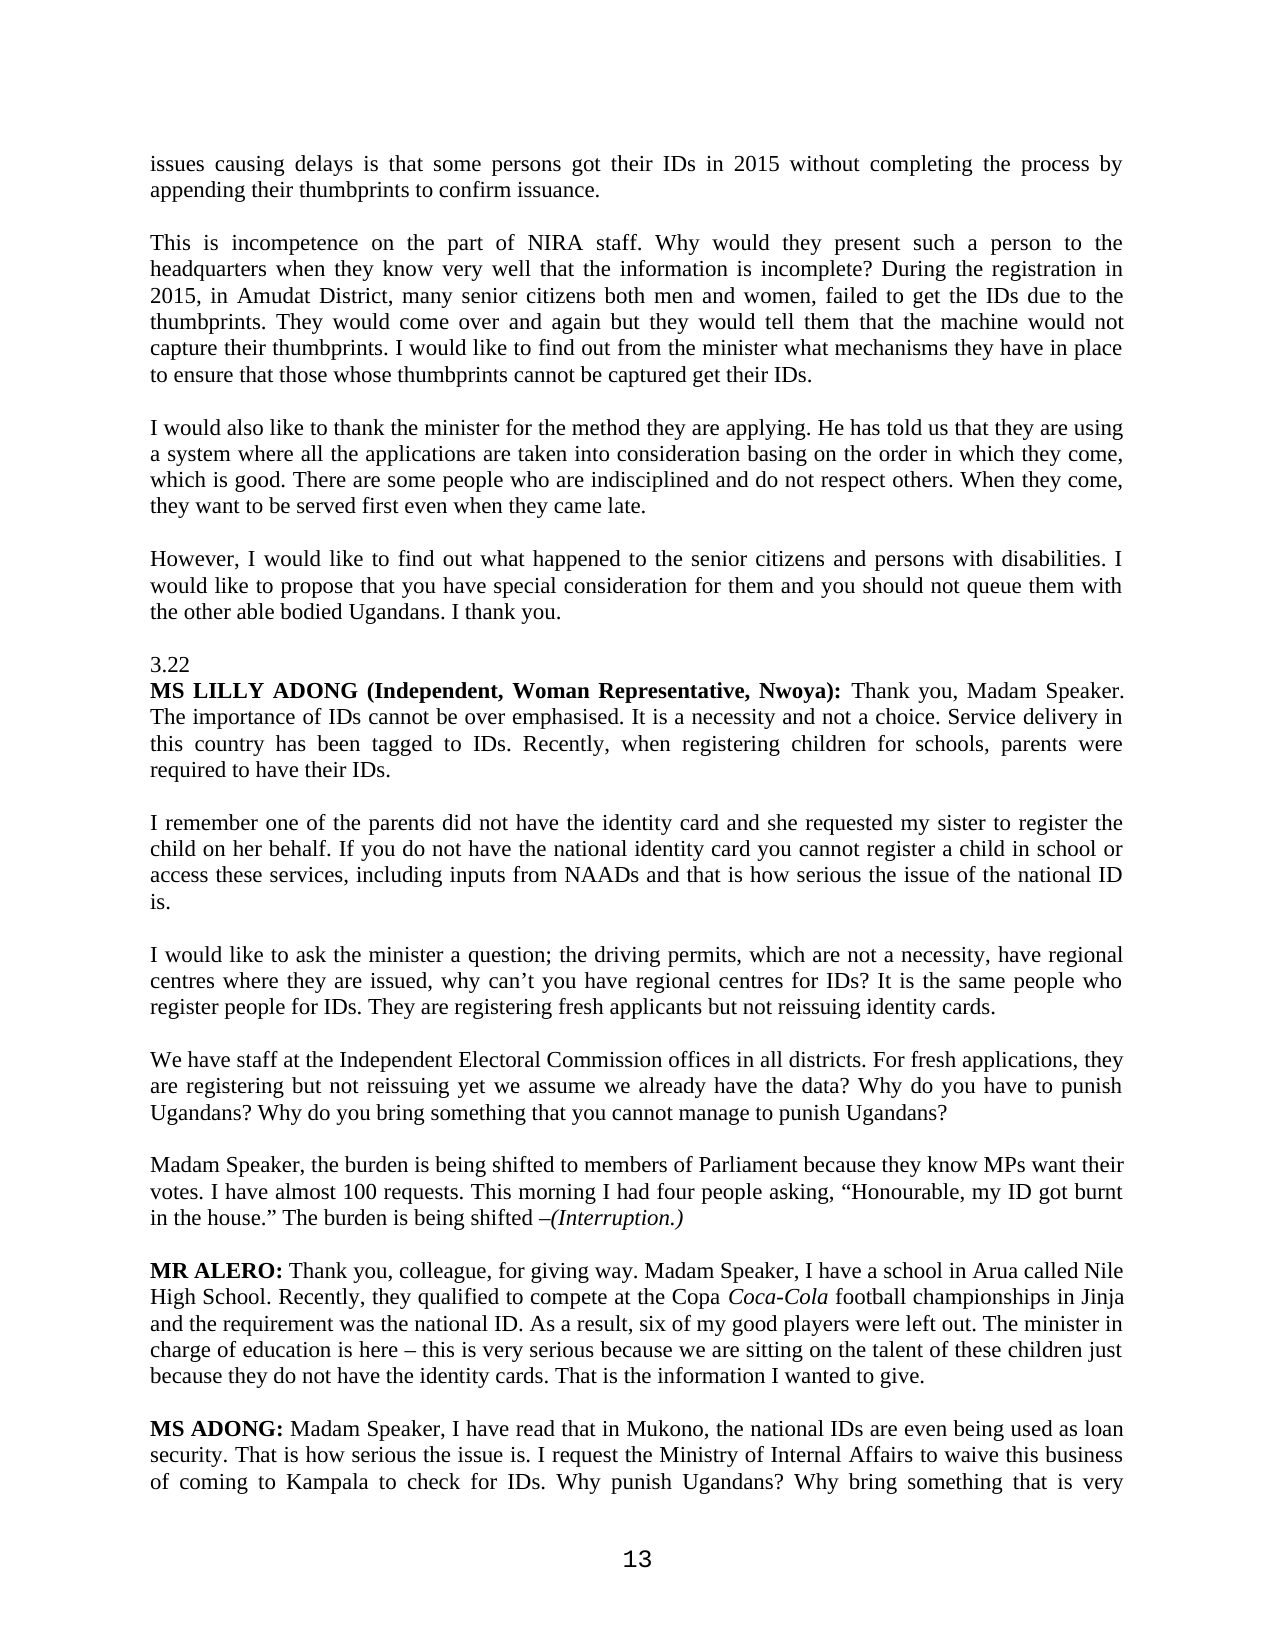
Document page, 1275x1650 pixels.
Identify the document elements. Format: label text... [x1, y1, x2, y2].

text I would like to ask the minister a question; the driving permits, which are not a necessity, have regional centres where they are issued, why can’t you have regional centres for IDs? It is the same people who register people for IDs. They are registering fresh applicants but not reissuing identity cards. [150, 941, 1125, 1020]
text Madam Speaker, the burden is being shifted to members of Parliament because they know MPs want their votes. I have almost 100 requests. This morning I had four people asking, “Honourable, my ID got burnt in the house.” The burden is being shifted –(Interruption.) [150, 1151, 1125, 1231]
text This is incompetence on the part of NIRA staff. Why would they present such a person to the headquarters when they know very well that the information is incomplete? During the registration in 2015, in Amudat District, many senior citizens both men and women, failed to get the IDs due to the thumbprints. They would come over and again but they would tell them that the machine would not capture their thumbprints. I would like to find out from the minister what mechanisms they have in place to ensure that those whose thumbprints cannot be captured get their IDs. [150, 229, 1125, 387]
text I remember one of the parents did not have the identity card and she requested my sister to register the child on her behalf. If you do not have the national identity card you cannot register a child in school or access these services, including inputs from NAADs and that is how serious the issue of the national ID is. [150, 809, 1125, 914]
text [150, 150, 1125, 203]
text MR ALERO: Thank you, colleague, for giving way. Madam Speaker, I have a school in Arua called Nile High School. Recently, they qualified to compete at the Copa Coca-Cola football championships in Jinja and the requirement was the national ID. As a result, six of my good players were left out. The minister in charge of education is here – this is very serious because we are sitting on the talent of these children just because they do not have the identity cards. That is the information I wanted to give. [150, 1257, 1125, 1389]
text MS LILLY ADONG (Independent, Woman Representative, Nwoya): Thank you, Madam Speaker. The importance of IDs cannot be over emphasised. It is a necessity and not a choice. Service delivery in this country has been tagged to IDs. Recently, when registering children for schools, parents were required to have their IDs. [150, 677, 1125, 782]
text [150, 1415, 1125, 1494]
text 3.22 [150, 651, 1125, 677]
text We have staff at the Independent Electoral Commission offices in all districts. For fresh applications, they are registering but not reissuing yet we assume we already have the data? Why do you have to punish Ugandans? Why do you bring something that you cannot manage to punish Ugandans? [150, 1046, 1125, 1125]
text I would also like to thank the minister for the method they are applying. He has told us that they are using a system where all the applications are taken into consideration basing on the order in which they come, which is good. There are some people who are indisciplined and do not respect others. When they come, they want to be served first even when they came late. [150, 413, 1125, 519]
text However, I would like to find out what happened to the senior citizens and persons with disabilities. I would like to propose that you have special consideration for them and you should not queue them with the other able bodied Ugandans. I thank you. [150, 545, 1125, 624]
